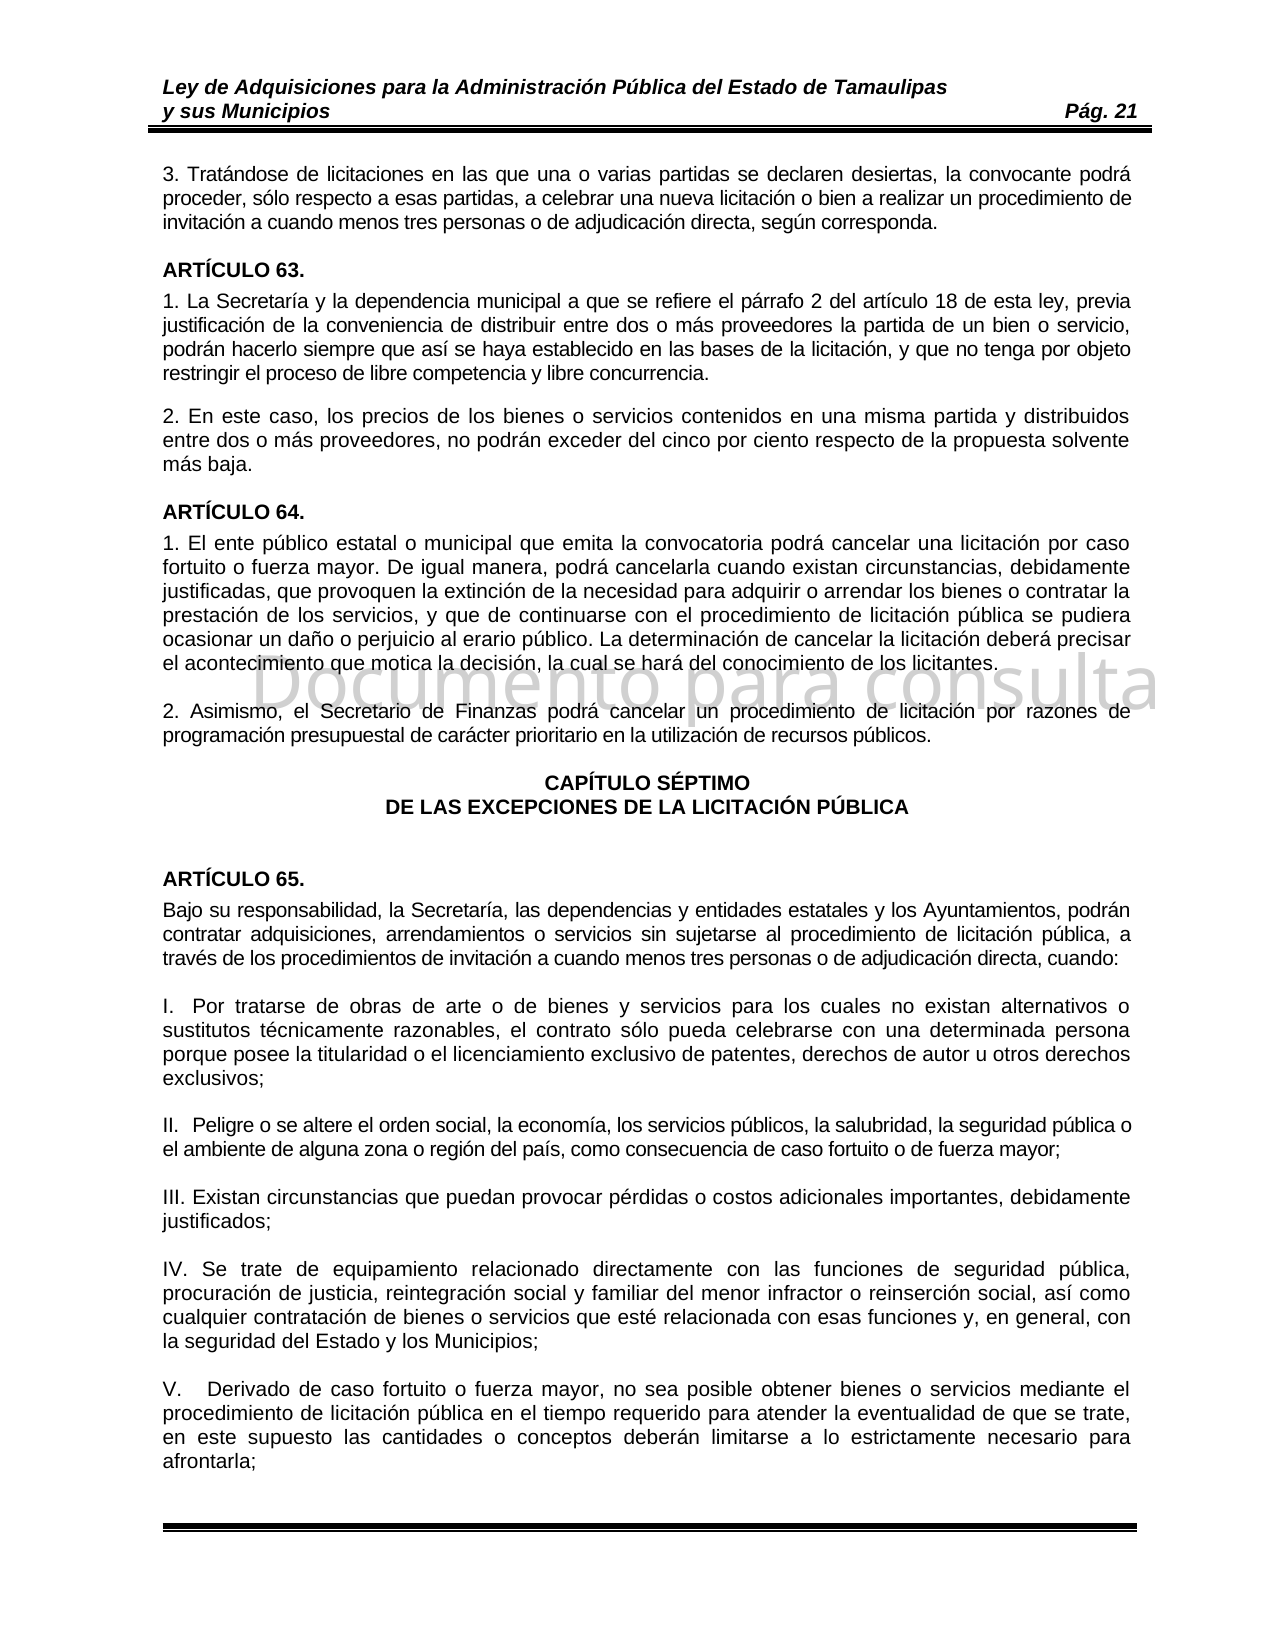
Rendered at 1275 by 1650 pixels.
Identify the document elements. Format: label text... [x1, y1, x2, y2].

text IV. Se trate de equipamiento relacionado directamente con las funciones de seguridad pública, procuración de justicia, reintegración social y familiar del menor infractor o reinserción social, así como cualquier contratación de bienes o servicios que esté relacionada con esas funciones y, en general, con la seguridad del Estado y los Municipios; [162, 1257, 1132, 1353]
text ARTÍCULO 63. [162, 258, 1132, 282]
text ARTÍCULO 65. [162, 866, 1132, 890]
text Bajo su responsabilidad, , las dependencias y entidades estatales y los Ayuntamientos, podrán contratar adquisiciones, arrendamientos o servicios sin sujetarse al procedimiento de licitación pública, a través de los procedimientos de invitación a cuando menos tres personas o de adjudicación directa, cuando: [162, 898, 1132, 969]
text V. Derivado de caso fortuito o fuerza mayor, no sea posible obtener bienes o servicios mediante el procedimiento de licitación pública en el tiempo requerido para atender la eventualidad de que se trate, en este supuesto las cantidades o conceptos deberán limitarse a lo estrictamente necesario para afrontarla; [162, 1377, 1132, 1473]
text CAPÍTULO SÉPTIMO [162, 771, 1132, 794]
text 1. El ente público estatal o municipal que emita la convocatoria podrá cancelar una licitación por caso fortuito o fuerza mayor. De igual manera, podrá cancelarla cuando existan circunstancias, debidamente justificadas, que provoquen la extinción de la necesidad para adquirir o arrendar los bienes o contratar la prestación de los servicios, y que de continuarse con el procedimiento de licitación pública se pudiera ocasionar un daño o perjuicio al erario público. La determinación de cancelar la licitación deberá precisar el acontecimiento que motica la decisión, la cual se hará del conocimiento de los licitantes. [162, 531, 1132, 675]
text I. Por tratarse de obras de arte o de bienes y servicios para los cuales no existan alternativos o sustitutos técnicamente razonables, el contrato sólo pueda celebrarse con una determinada persona porque posee la titularidad o el licenciamiento exclusivo de patentes, derechos de autor u otros derechos exclusivos; [162, 993, 1132, 1089]
text II. Peligre o se altere el orden social, la economía, los servicios públicos, la salubridad, la seguridad pública o el ambiente de alguna zona o región del país, como consecuencia de caso fortuito o de fuerza mayor; [162, 1113, 1132, 1161]
text 3. Tratándose de licitaciones en las que una o varias partidas se declaren desiertas, la convocante podrá proceder, sólo respecto a esas partidas, a celebrar una nueva licitación o bien a realizar un procedimiento de invitación a cuando menos tres personas o de adjudicación directa, según corresponda. [162, 162, 1132, 234]
text 2. En este caso, los precios de los bienes o servicios contenidos en una misma partida y distribuidos entre dos o más proveedores, no podrán exceder del cinco por ciento respecto de la propuesta solvente más baja. [162, 404, 1132, 476]
text ARTÍCULO 64. [162, 500, 1132, 524]
text DE LAS EXCEPCIONES DE LA LICITACIÓN PÚBLICA [162, 794, 1132, 818]
text 2. Asimismo, el Secretario de Finanzas podrá cancelar un procedimiento de licitación por razones de programación presupuestal de carácter prioritario en la utilización de recursos públicos. [162, 699, 1132, 747]
text 1. y la dependencia municipal a que se refiere el párrafo 2 del artículo 18 de esta ley, previa justificación de la conveniencia de distribuir entre dos o más proveedores la partida de un bien o servicio, podrán hacerlo siempre que así se haya establecido en las bases de la licitación, y que no tenga por objeto restringir el proceso de libre competencia y libre concurrencia. [162, 289, 1132, 385]
text III. Existan circunstancias que puedan provocar pérdidas o costos adicionales importantes, debidamente justificados; [162, 1185, 1132, 1233]
